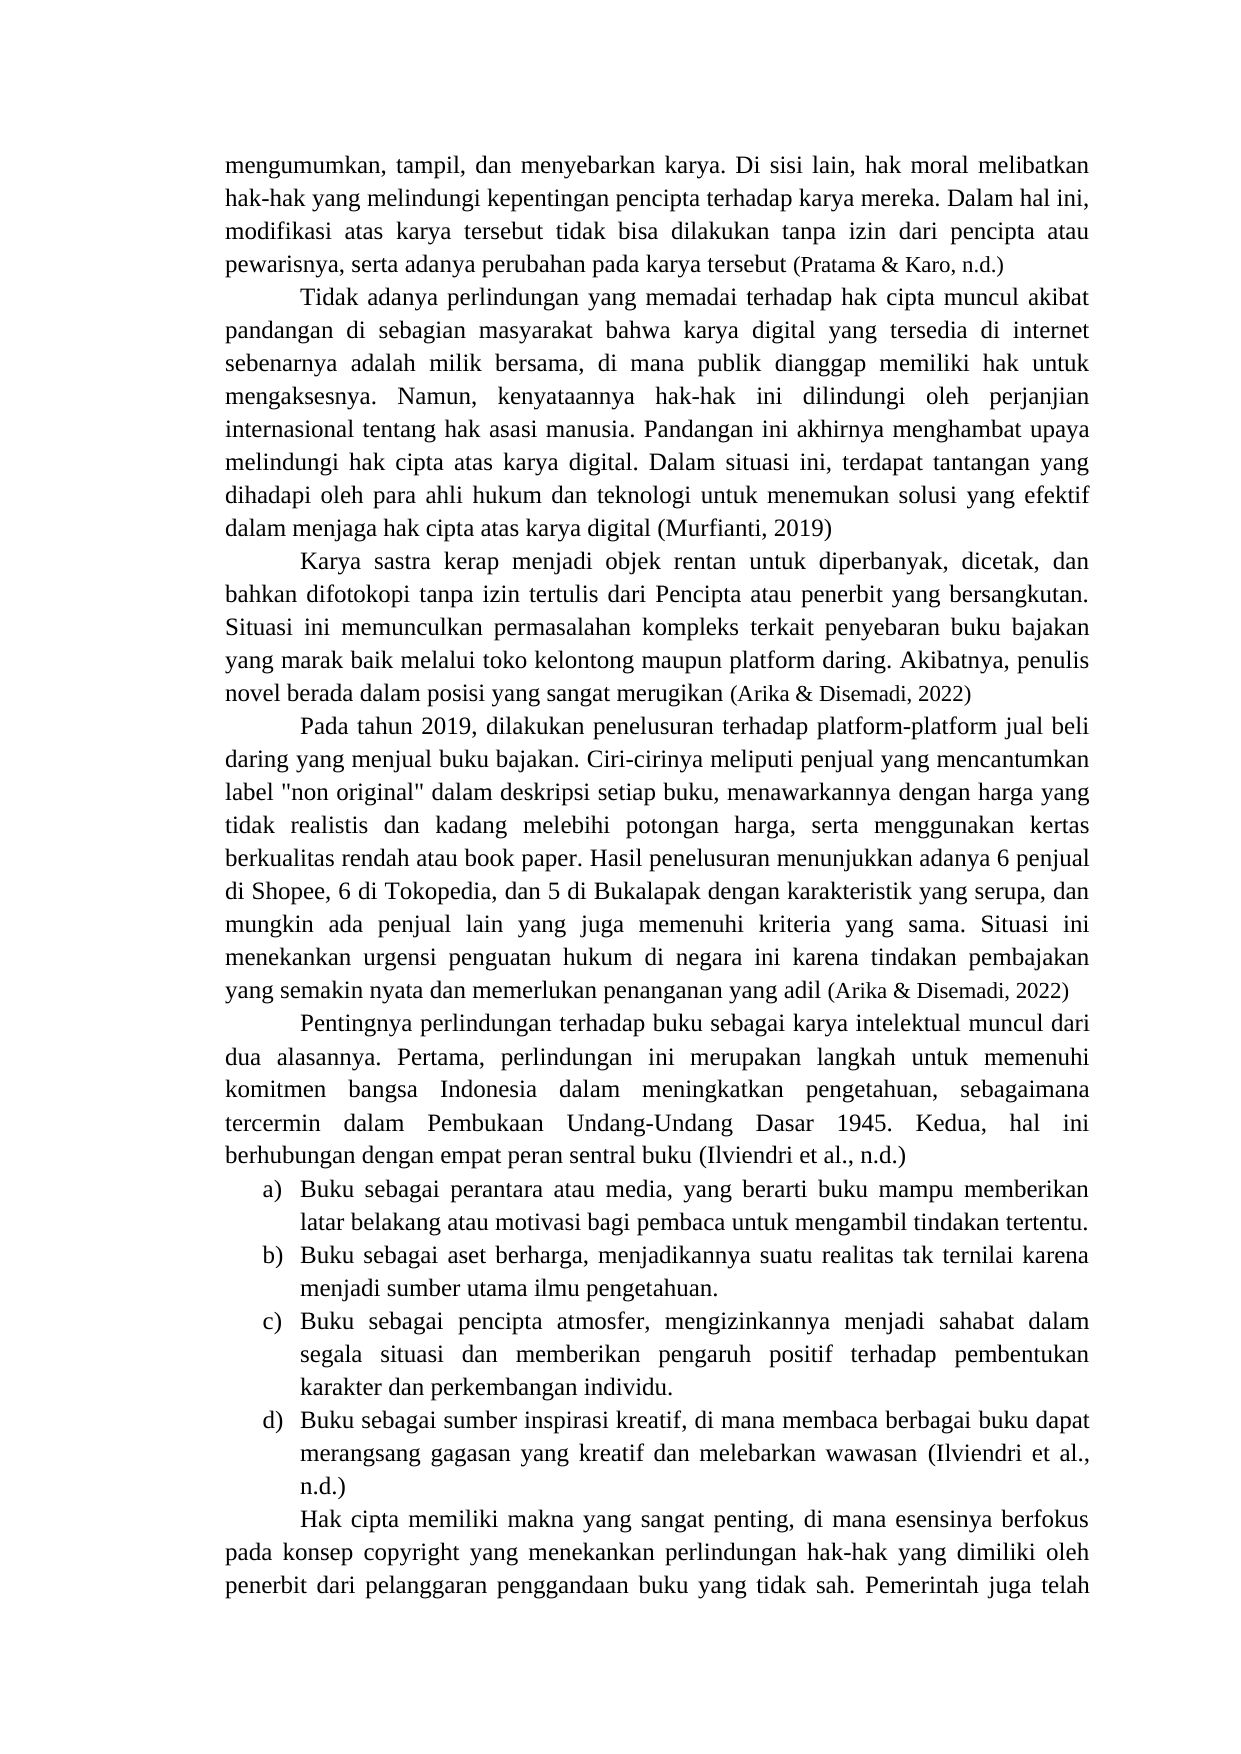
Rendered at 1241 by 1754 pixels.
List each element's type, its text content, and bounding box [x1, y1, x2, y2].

list Buku sebagai aset berharga, menjadikannya suatu realitas tak ternilai karena menjadi sumber utama ilmu pengetahuan. [262, 1240, 1090, 1301]
text Pada tahun 2019, dilakukan penelusuran terhadap platform-platform jual beli daring yang menjual buku bajakan. Ciri-cirinya meliputi penjual yang mencantumkan label "non original" dalam deskripsi setiap buku, menawarkannya dengan harga yang tidak realistis dan kadang melebihi potongan harga, serta menggunakan kertas berkualitas rendah atau book paper. Hasil penelusuran menunjukkan adanya 6 penjual di Shopee, 6 di Tokopedia, dan 5 di Bukalapak dengan karakteristik yang serupa, dan mungkin ada penjual lain yang juga memenuhi kriteria yang sama. Situasi ini menekankan urgensi penguatan hukum di negara ini karena tindakan pembajakan yang semakin nyata dan memerlukan penanganan yang adil (Arika & Disemadi, 2022) [225, 711, 1090, 1004]
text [225, 1504, 1090, 1599]
text Pentingnya perlindungan terhadap buku sebagai karya intelektual muncul dari dua alasannya. Pertama, perlindungan ini merupakan langkah untuk memenuhi komitmen bangsa Indonesia dalam meningkatkan pengetahuan, sebagaimana tercermin dalam Pembukaan Undang-Undang Dasar 1945. Kedua, hal ini berhubungan dengan empat peran sentral buku (Ilviendri et al., n.d.) [225, 1008, 1090, 1169]
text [225, 150, 1090, 278]
list Buku sebagai sumber inspirasi kreatif, di mana membaca berbagai buku dapat merangsang gagasan yang kreatif dan melebarkan wawasan (Ilviendri et al., n.d.) [262, 1405, 1090, 1499]
text Karya sastra kerap menjadi objek rentan untuk diperbanyak, dicetak, dan bahkan difotokopi tanpa izin tertulis dari Pencipta atau penerbit yang bersangkutan. Situasi ini memunculkan permasalahan kompleks terkait penyebaran buku bajakan yang marak baik melalui toko kelontong maupun platform daring. Akibatnya, penulis novel berada dalam posisi yang sangat merugikan (Arika & Disemadi, 2022) [225, 546, 1090, 707]
text Tidak adanya perlindungan yang memadai terhadap hak cipta muncul akibat pandangan di sebagian masyarakat bahwa karya digital yang tersedia di internet sebenarnya adalah milik bersama, di mana publik dianggap memiliki hak untuk mengaksesnya. Namun, kenyataannya hak-hak ini dilindungi oleh perjanjian internasional tentang hak asasi manusia. Pandangan ini akhirnya menghambat upaya melindungi hak cipta atas karya digital. Dalam situasi ini, terdapat tantangan yang dihadapi oleh para ahli hukum dan teknologi untuk menemukan solusi yang efektif dalam menjaga hak cipta atas karya digital (Murfianti, 2019) [225, 282, 1090, 542]
list Buku sebagai perantara atau media, yang berarti buku mampu memberikan latar belakang atau motivasi bagi pembaca untuk mengambil tindakan tertentu. [262, 1174, 1090, 1235]
list Buku sebagai pencipta atmosfer, mengizinkannya menjadi sahabat dalam segala situasi dan memberikan pengaruh positif terhadap pembentukan karakter dan perkembangan individu. [262, 1306, 1090, 1401]
